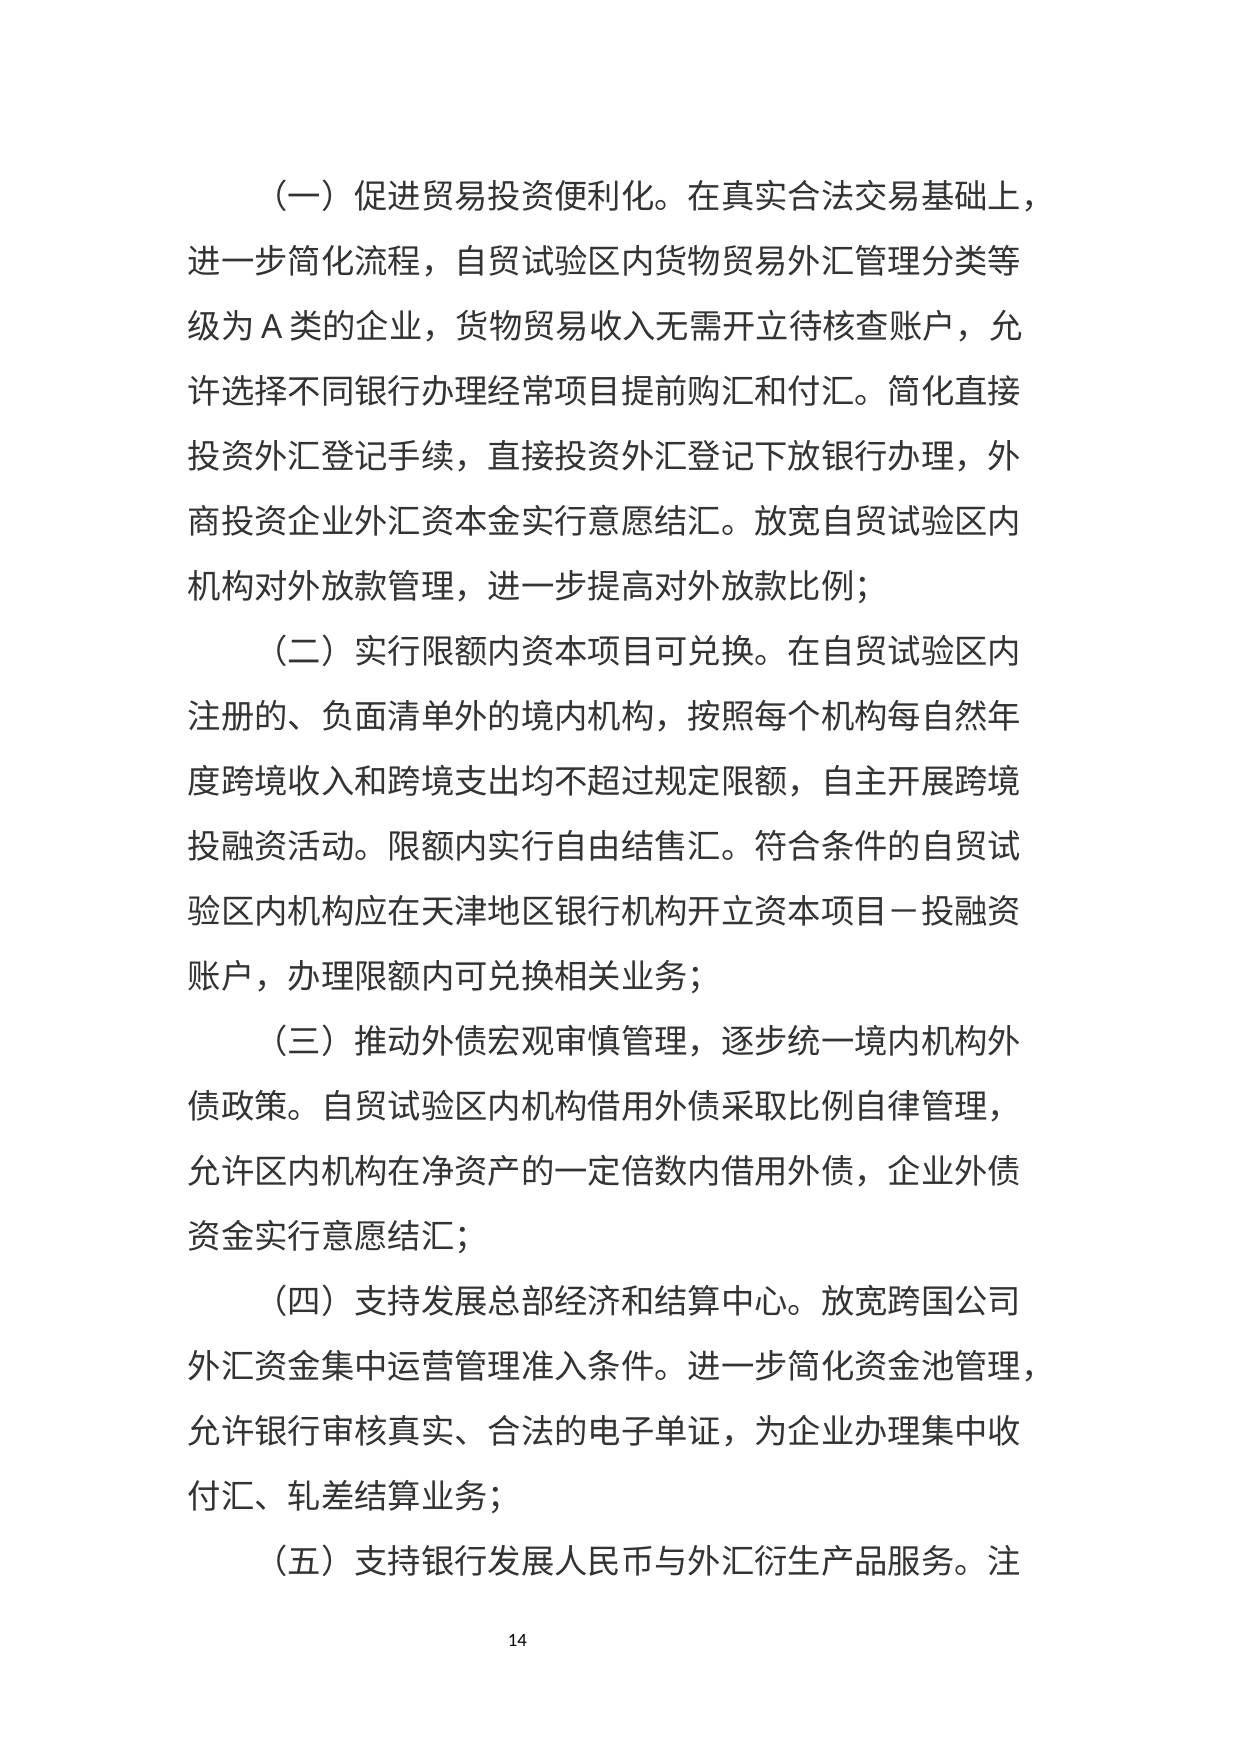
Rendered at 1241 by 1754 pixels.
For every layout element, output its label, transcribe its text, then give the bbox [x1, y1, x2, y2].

text （三）推动外债宏观审慎管理，逐步统一境内机构外债政策。自贸试验区内机构借用外债采取比例自律管理，允许区内机构在净资产的一定倍数内借用外债，企业外债资金实行意愿结汇； [187, 1007, 1053, 1267]
text （四）支持发展总部经济和结算中心。放宽跨国公司外汇资金集中运营管理准入条件。进一步简化资金池管理，允许银行审核真实、合法的电子单证，为企业办理集中收付汇、轧差结算业务； [187, 1267, 1053, 1527]
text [187, 1527, 1053, 1592]
text （二）实行限额内资本项目可兑换。在自贸试验区内注册的、负面清单外的境内机构，按照每个机构每自然年度跨境收入和跨境支出均不超过规定限额，自主开展跨境投融资活动。限额内实行自由结售汇。符合条件的自贸试验区内机构应在天津地区银行机构开立资本项目－投融资账户，办理限额内可兑换相关业务； [187, 617, 1053, 1007]
text （一）促进贸易投资便利化。在真实合法交易基础上，进一步简化流程，自贸试验区内货物贸易外汇管理分类等级为A类的企业，货物贸易收入无需开立待核查账户，允许选择不同银行办理经常项目提前购汇和付汇。简化直接投资外汇登记手续，直接投资外汇登记下放银行办理，外商投资企业外汇资本金实行意愿结汇。放宽自贸试验区内机构对外放款管理，进一步提高对外放款比例； [187, 162, 1053, 617]
